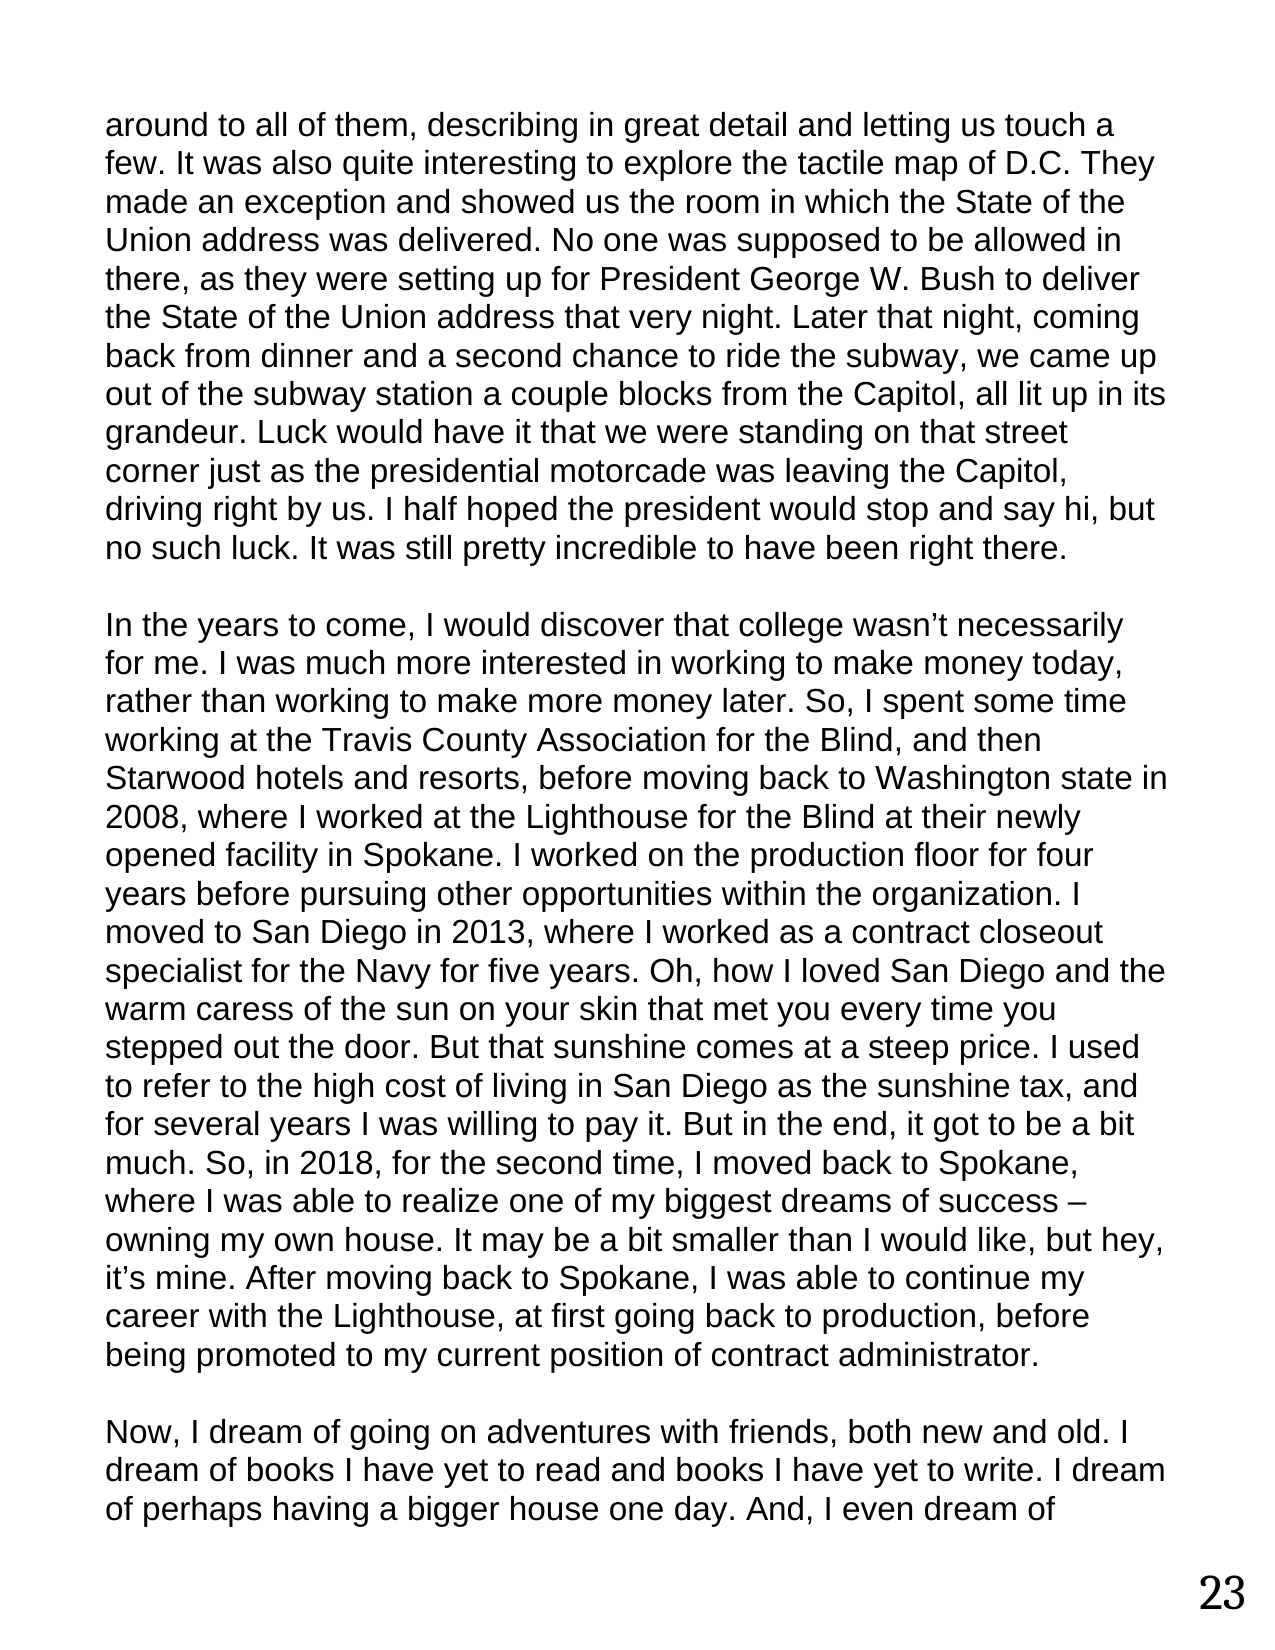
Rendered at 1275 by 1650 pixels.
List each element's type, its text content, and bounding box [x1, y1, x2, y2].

text In the years to come, I would discover that college wasn’t necessarily for me. I was much more interested in working to make money today, rather than working to make more money later. So, I spent some time working at the Travis County Association for the Blind, and then Starwood hotels and resorts, before moving back to Washington state in 2008, where I worked at the Lighthouse for the Blind at their newly opened facility in Spokane. I worked on the production floor for four years before pursuing other opportunities within the organization. I moved to San Diego in 2013, where I worked as a contract closeout specialist for the Navy for five years. Oh, how I loved San Diego and the warm caress of the sun on your skin that met you every time you stepped out the door. But that sunshine comes at a steep price. I used to refer to the high cost of living in San Diego as the sunshine tax, and for several years I was willing to pay it. But in the end, it got to be a bit much. So, in 2018, for the second time, I moved back to Spokane, where I was able to realize one of my biggest dreams of success – owning my own house. It may be a bit smaller than I would like, but hey, it’s mine. After moving back to Spokane, I was able to continue my career with the Lighthouse, at first going back to production, before being promoted to my current position of contract administrator. [105, 605, 1170, 1373]
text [105, 1412, 1170, 1527]
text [105, 105, 1170, 566]
